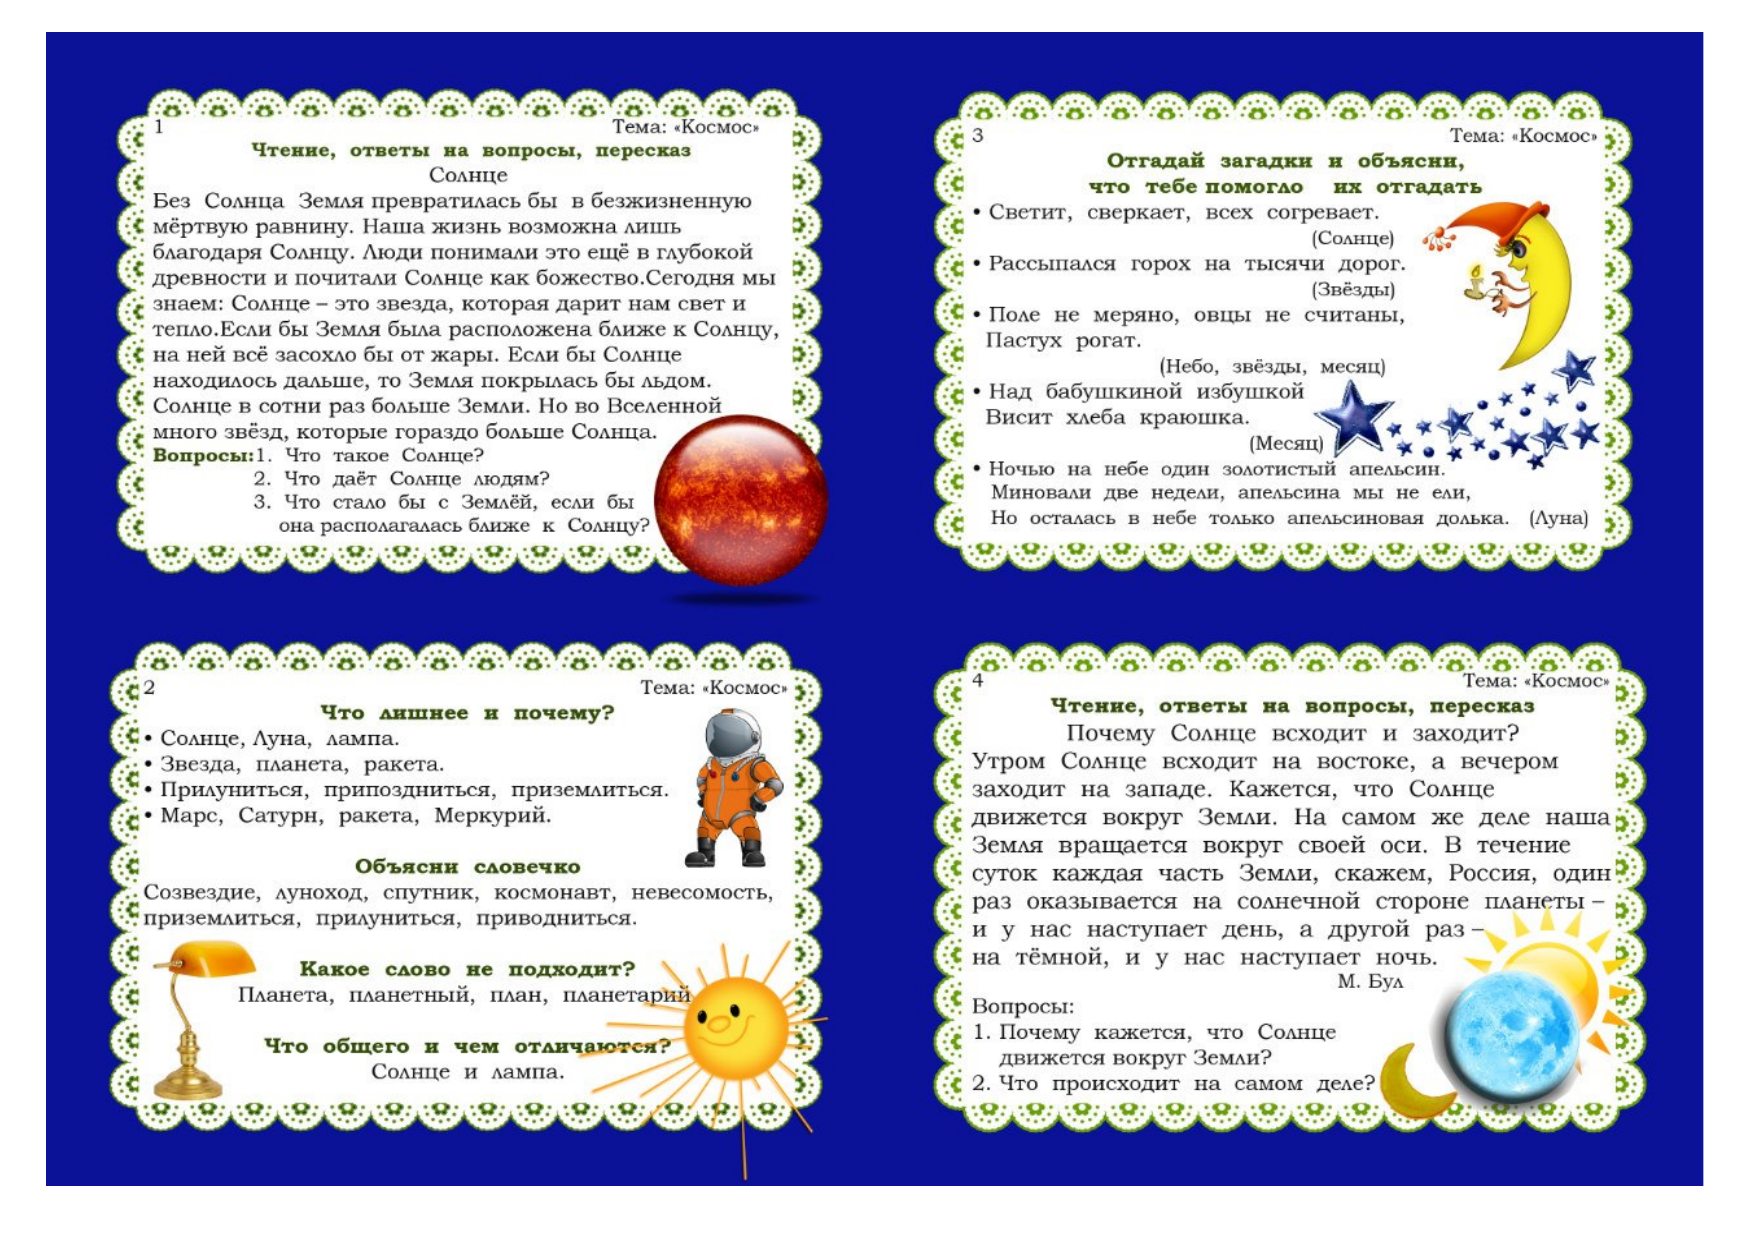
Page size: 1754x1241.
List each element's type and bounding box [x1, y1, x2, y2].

picture [46, 32, 1704, 1186]
